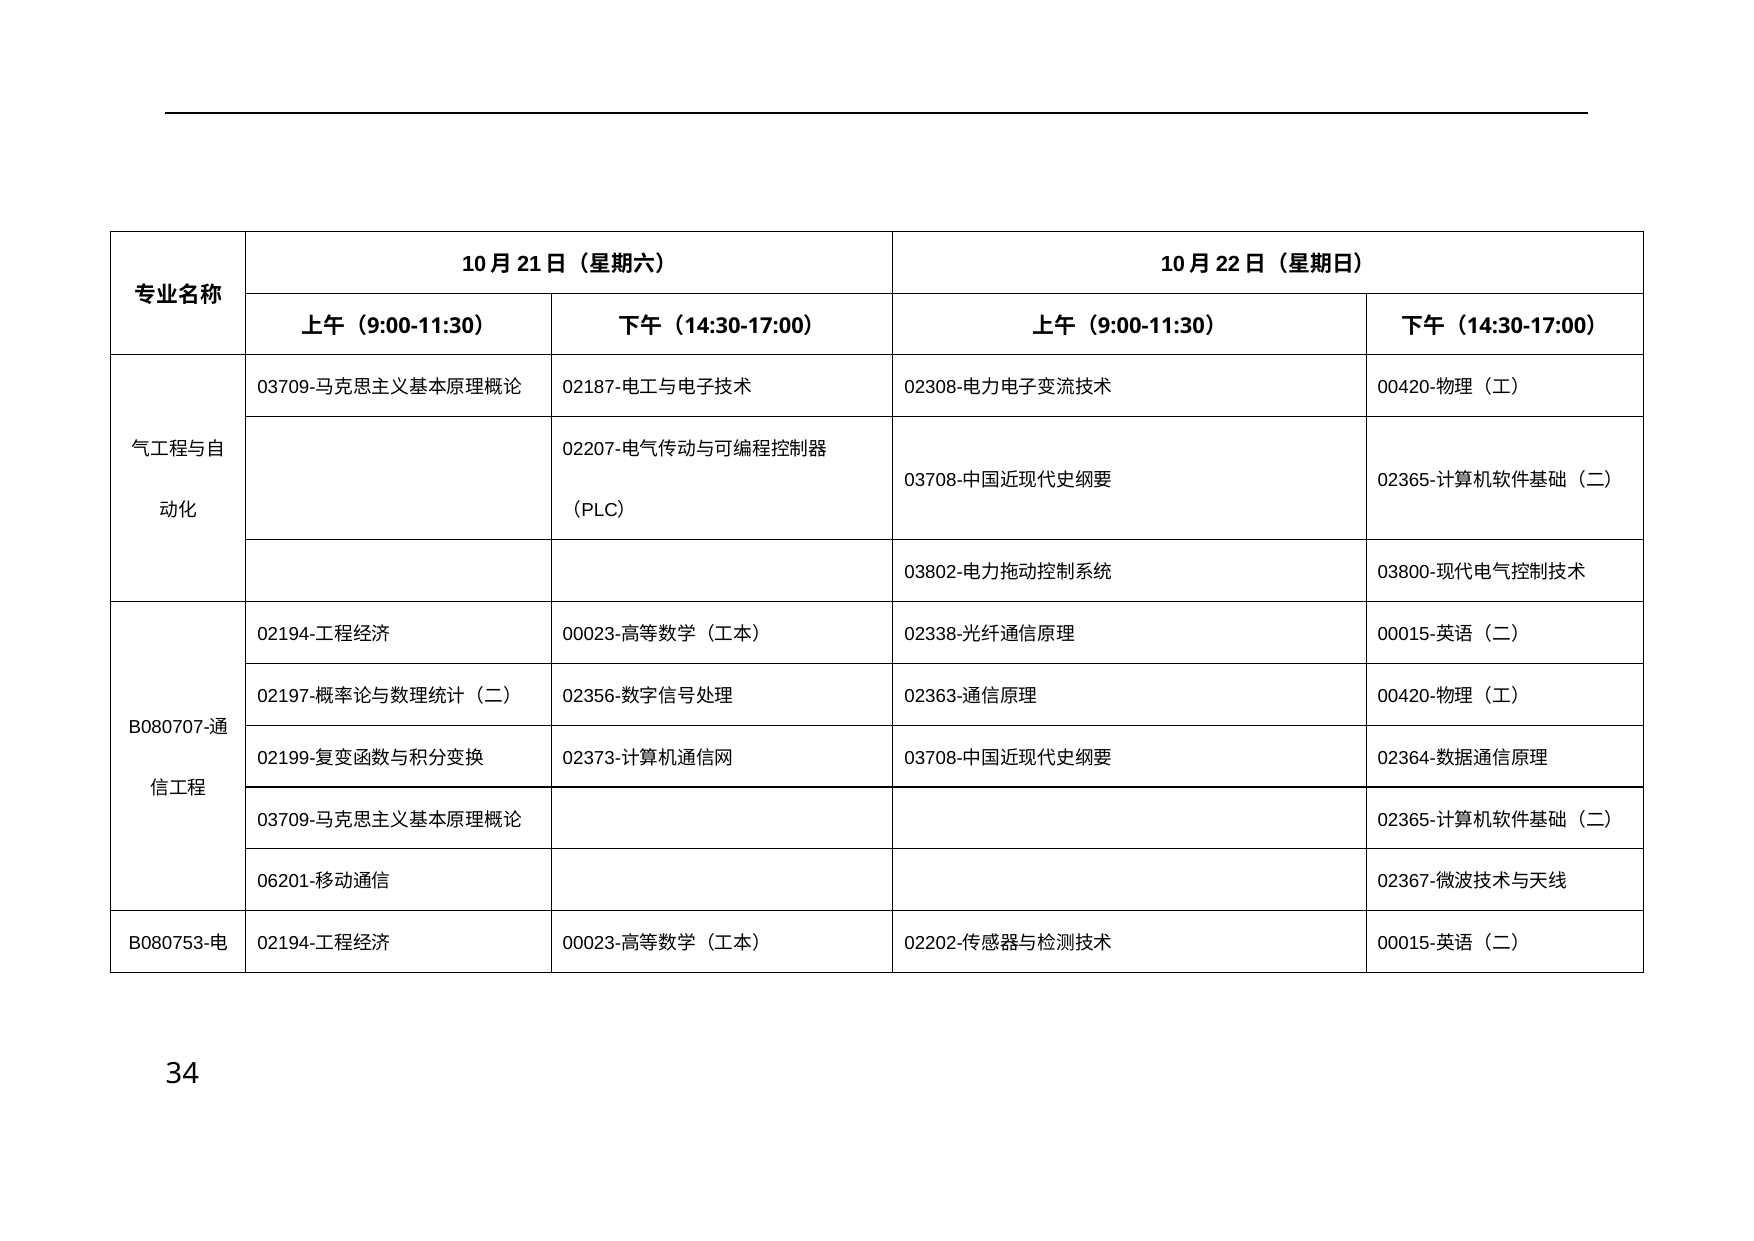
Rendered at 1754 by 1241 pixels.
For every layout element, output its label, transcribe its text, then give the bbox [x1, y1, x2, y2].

table_cell 02373-计算机通信网 [552, 726, 892, 786]
table_header 10月22日（星期日） [893, 232, 1643, 292]
table_header 专业名称 [111, 232, 245, 354]
table_cell [552, 540, 892, 601]
table_cell 03708-中国近现代史纲要 [893, 726, 1366, 786]
table_cell 00015-英语（二） [1367, 911, 1643, 972]
table_cell 02194-工程经济 [246, 602, 551, 663]
table_cell 02365-计算机软件基础（二） [1367, 788, 1643, 848]
table_cell 02356-数字信号处理 [552, 664, 892, 724]
table_cell [246, 540, 551, 601]
table_cell B080753-电子信息工程 [111, 911, 245, 972]
table_cell B080612-电气工程与自动化 [111, 355, 245, 601]
table_cell B080707-通信工程 [111, 602, 245, 910]
table_cell [552, 788, 892, 848]
table_cell 03708-中国近现代史纲要 [893, 417, 1366, 539]
table_cell 02308-电力电子变流技术 [893, 355, 1366, 416]
table_cell 00023-高等数学（工本） [552, 602, 892, 663]
table_cell 03802-电力拖动控制系统 [893, 540, 1366, 601]
table_cell 00015-英语（二） [1367, 602, 1643, 663]
table_header 10月21日（星期六） [246, 232, 892, 292]
table_cell 02367-微波技术与天线 [1367, 849, 1643, 910]
table_cell 03709-马克思主义基本原理概论 [246, 788, 551, 848]
table_cell 上午（9:00-11:30） [246, 294, 551, 354]
table_cell [893, 788, 1366, 848]
table_cell 06201-移动通信 [246, 849, 551, 910]
table_cell 00420-物理（工） [1367, 355, 1643, 416]
table_cell [893, 849, 1366, 910]
table_cell 03709-马克思主义基本原理概论 [246, 355, 551, 416]
table_cell 02199-复变函数与积分变换 [246, 726, 551, 786]
table_cell 02207-电气传动与可编程控制器（PLC） [552, 417, 892, 539]
table_cell 02194-工程经济 [246, 911, 551, 972]
table_cell 02364-数据通信原理 [1367, 726, 1643, 786]
table_cell 02197-概率论与数理统计（二） [246, 664, 551, 724]
table_cell 02365-计算机软件基础（二） [1367, 417, 1643, 539]
table_cell [246, 417, 551, 539]
table_cell 02338-光纤通信原理 [893, 602, 1366, 663]
table_cell 上午（9:00-11:30） [893, 294, 1366, 354]
table_cell 00023-高等数学（工本） [552, 911, 892, 972]
table_cell 03800-现代电气控制技术 [1367, 540, 1643, 601]
table_cell 下午（14:30-17:00） [552, 294, 892, 354]
table_cell 02202-传感器与检测技术 [893, 911, 1366, 972]
table_cell 00420-物理（工） [1367, 664, 1643, 724]
table_cell 02187-电工与电子技术 [552, 355, 892, 416]
table_cell 02363-通信原理 [893, 664, 1366, 724]
table_cell [552, 849, 892, 910]
table_cell 下午（14:30-17:00） [1367, 294, 1643, 354]
